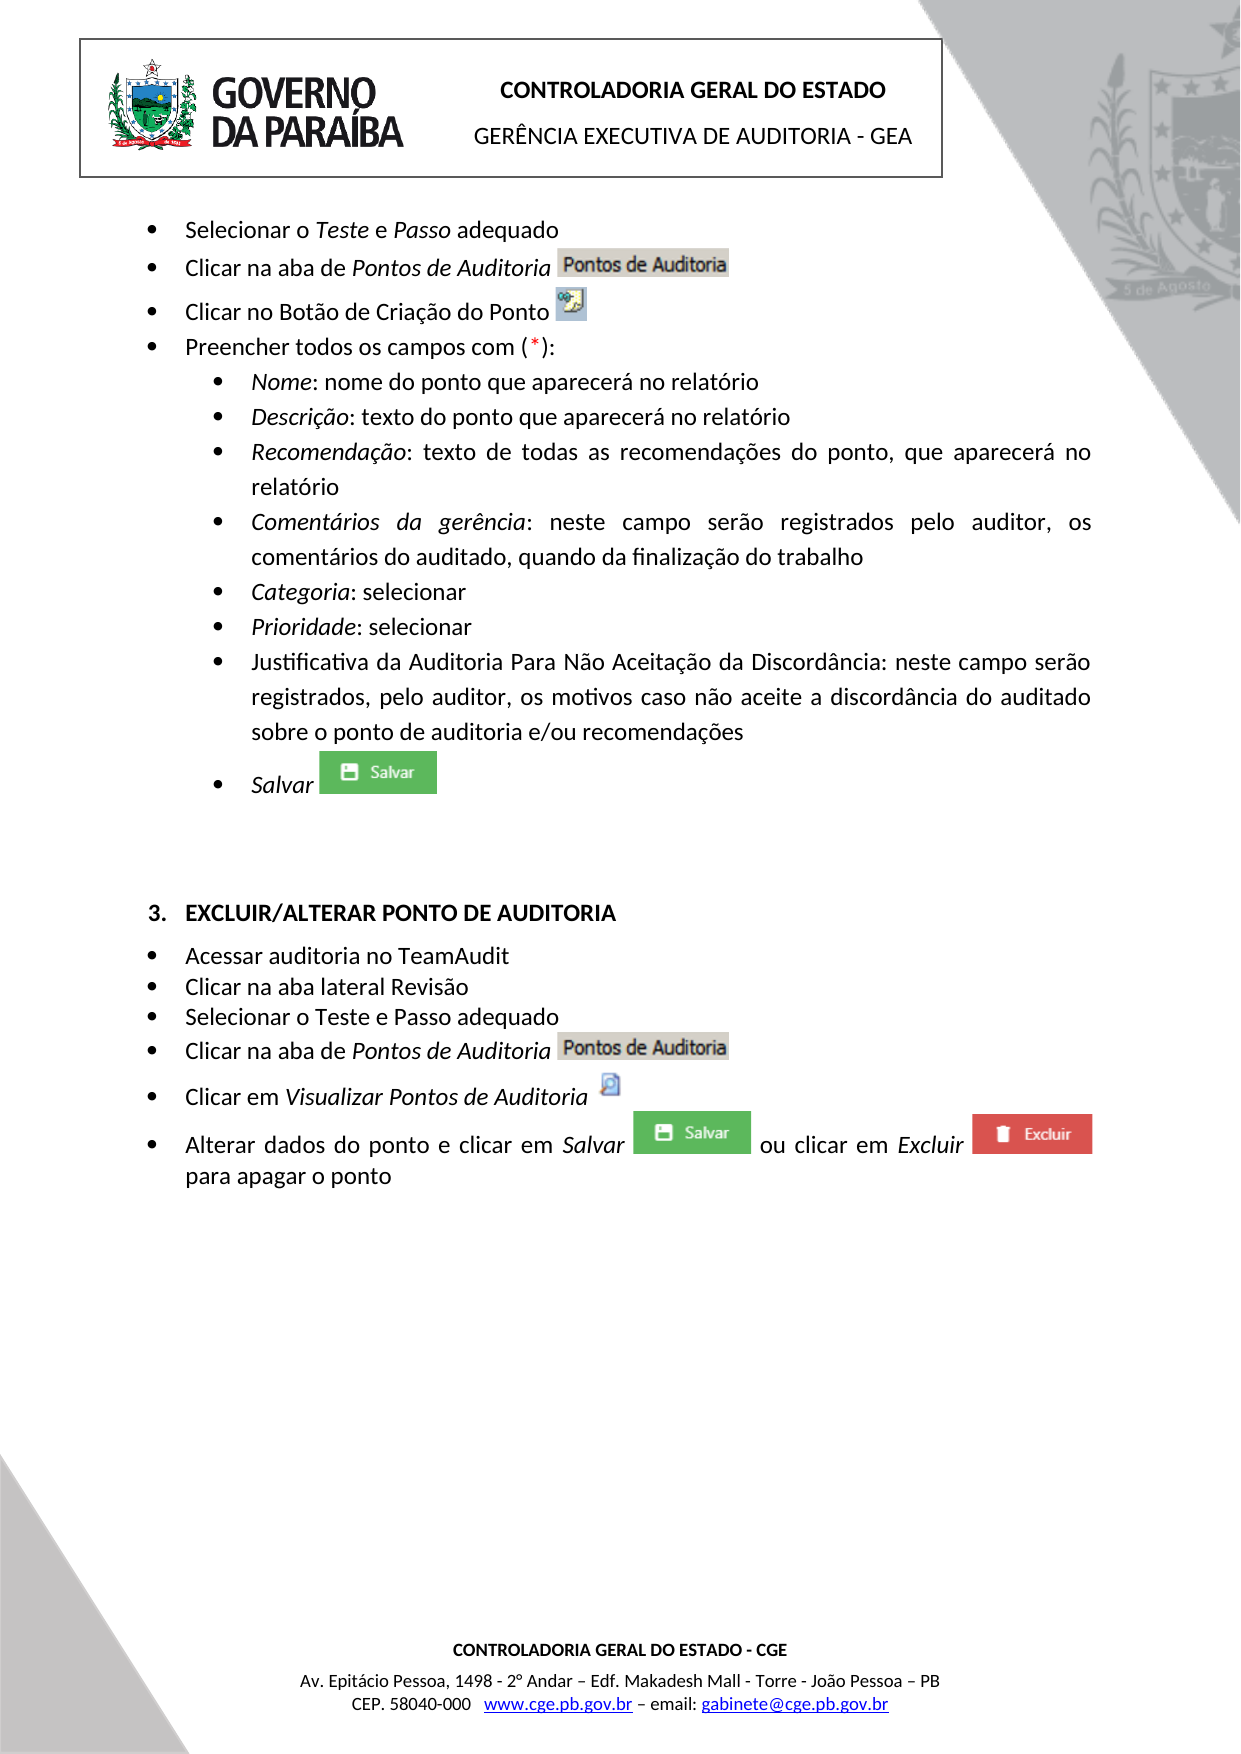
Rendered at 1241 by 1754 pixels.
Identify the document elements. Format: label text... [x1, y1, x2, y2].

picture [633, 1111, 752, 1154]
list Justificativa da Auditoria Para Não Aceitação da Discordância: neste campo serão registrados, pelo auditor, os motivos caso não aceite a discordância do auditado sobre o ponto de auditoria e/ou recomendações [214, 646, 1092, 746]
list Selecionar o Teste e Passo adequado [148, 214, 1092, 244]
text EXCLUIR/ALTERAR Ponto de Auditoria [148, 897, 1092, 928]
picture [972, 1114, 1093, 1154]
picture [557, 1032, 729, 1060]
picture [898, 0, 1241, 547]
list Selecionar o Teste e Passo adequado [148, 1001, 1092, 1032]
picture [319, 751, 437, 794]
list Alterar dados do ponto e clicar em Salvar ou clicar em Excluir para apagar o ponto [148, 1111, 1092, 1191]
picture [594, 1065, 629, 1106]
list Clicar na aba de Pontos de Auditoria [148, 249, 1092, 283]
list Clicar em Visualizar Pontos de Auditoria [148, 1066, 1092, 1111]
list Nome: nome do ponto que aparecerá no relatório [214, 366, 1092, 396]
list Categoria: selecionar [214, 576, 1092, 606]
list Preencher todos os campos com (*): [148, 331, 1092, 361]
list Recomendação: texto de todas as recomendações do ponto, que aparecerá no relatório [214, 436, 1092, 501]
list Prioridade: selecionar [214, 611, 1092, 641]
picture [555, 287, 587, 321]
list Clicar na aba de Pontos de Auditoria [148, 1032, 1092, 1066]
list Salvar [214, 751, 1092, 799]
picture [557, 248, 729, 277]
list Acessar auditoria no TeamAudit [148, 940, 1092, 971]
list Descrição: texto do ponto que aparecerá no relatório [214, 401, 1092, 431]
list Clicar no Botão de Criação do Ponto [148, 287, 1092, 326]
list Clicar na aba lateral Revisão [148, 971, 1092, 1001]
list Comentários da gerência: neste campo serão registrados pelo auditor, os comentários do auditado, quando da finalização do trabalho [214, 506, 1092, 571]
picture [101, 54, 408, 155]
